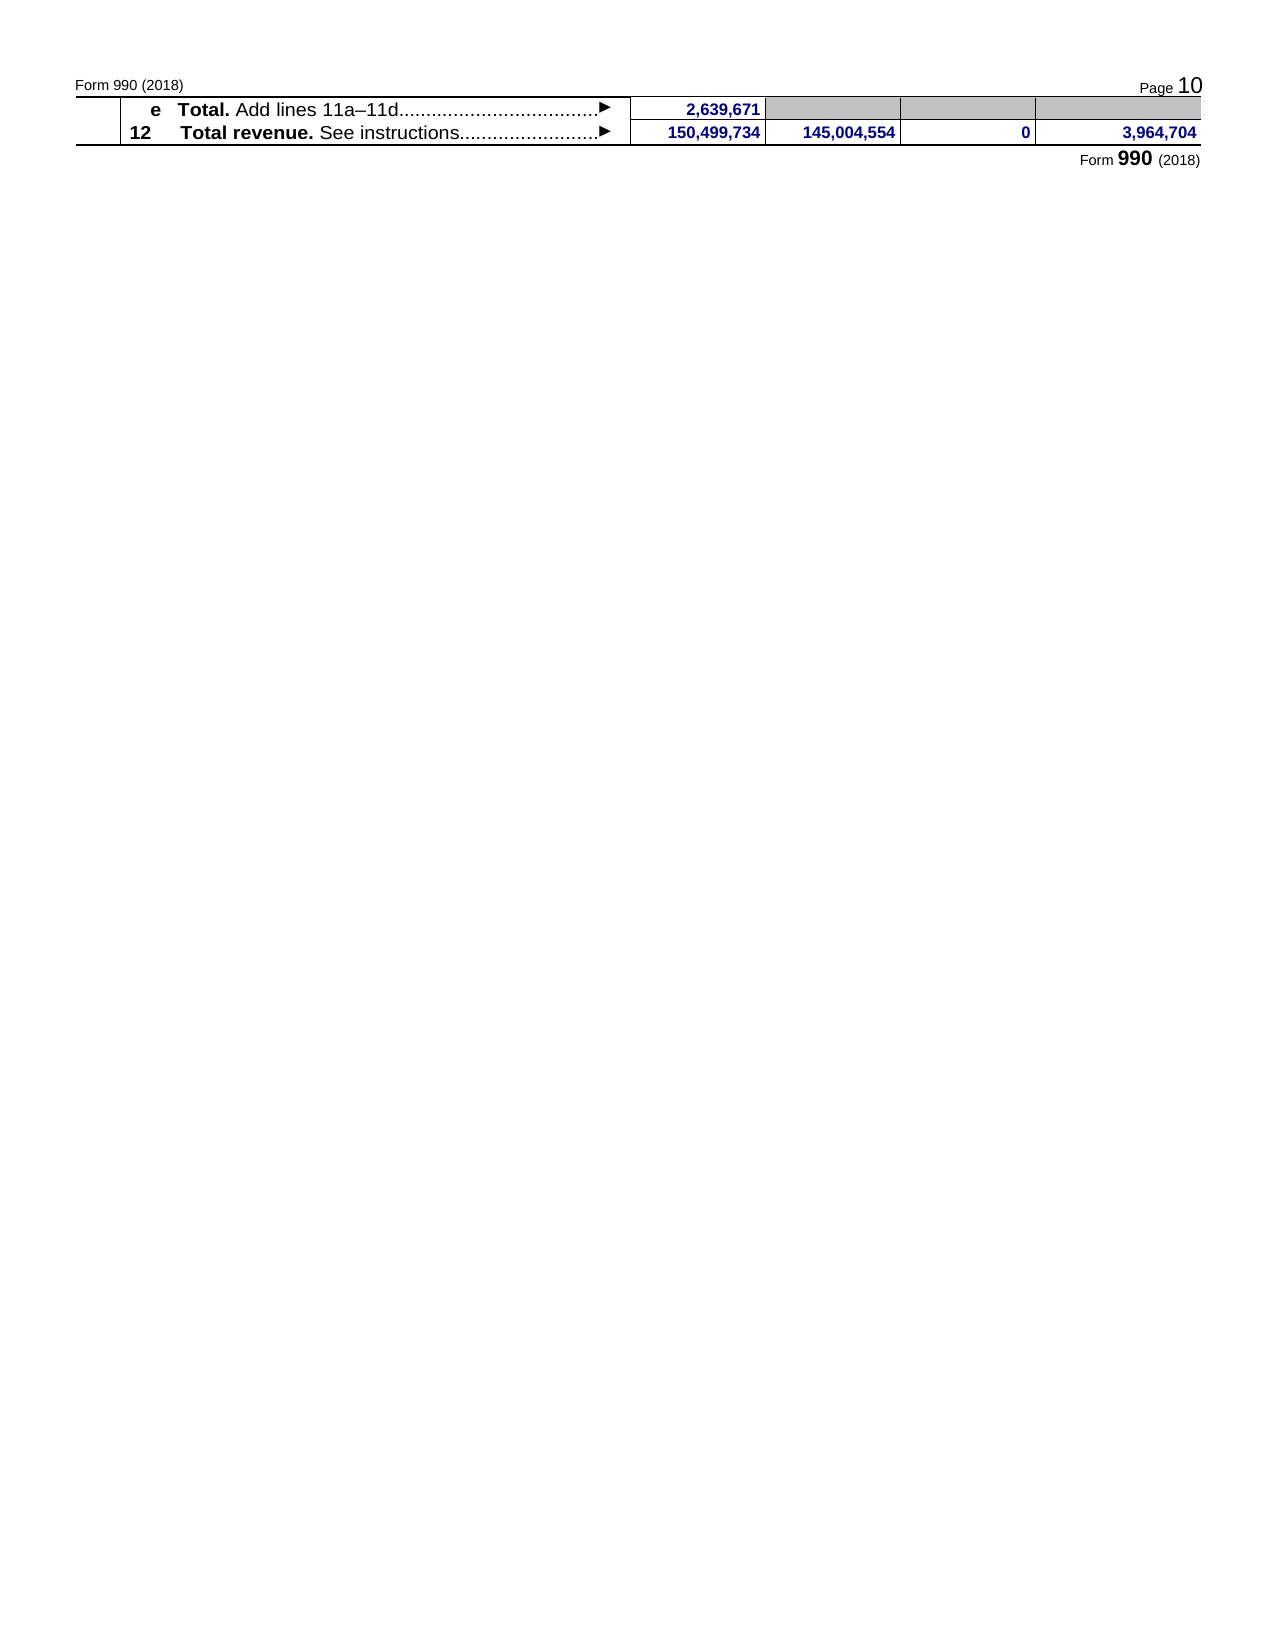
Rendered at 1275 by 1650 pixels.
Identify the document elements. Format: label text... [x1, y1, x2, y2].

table_cell [901, 97, 1035, 119]
table_cell [1036, 97, 1201, 119]
table_cell 0 [901, 120, 1035, 144]
table_cell 2,639,671 [631, 97, 765, 119]
table_cell 3,964,704 [1036, 120, 1201, 144]
table_cell [766, 97, 900, 119]
text Form 990 (2018) [58, 146, 1200, 170]
table_cell 145,004,554 [766, 120, 900, 144]
table_cell e Total. Add lines 11a–11d ▶ 12 Total revenue. See instructions ▶ [121, 98, 630, 144]
table_cell 150,499,734 [631, 120, 765, 144]
